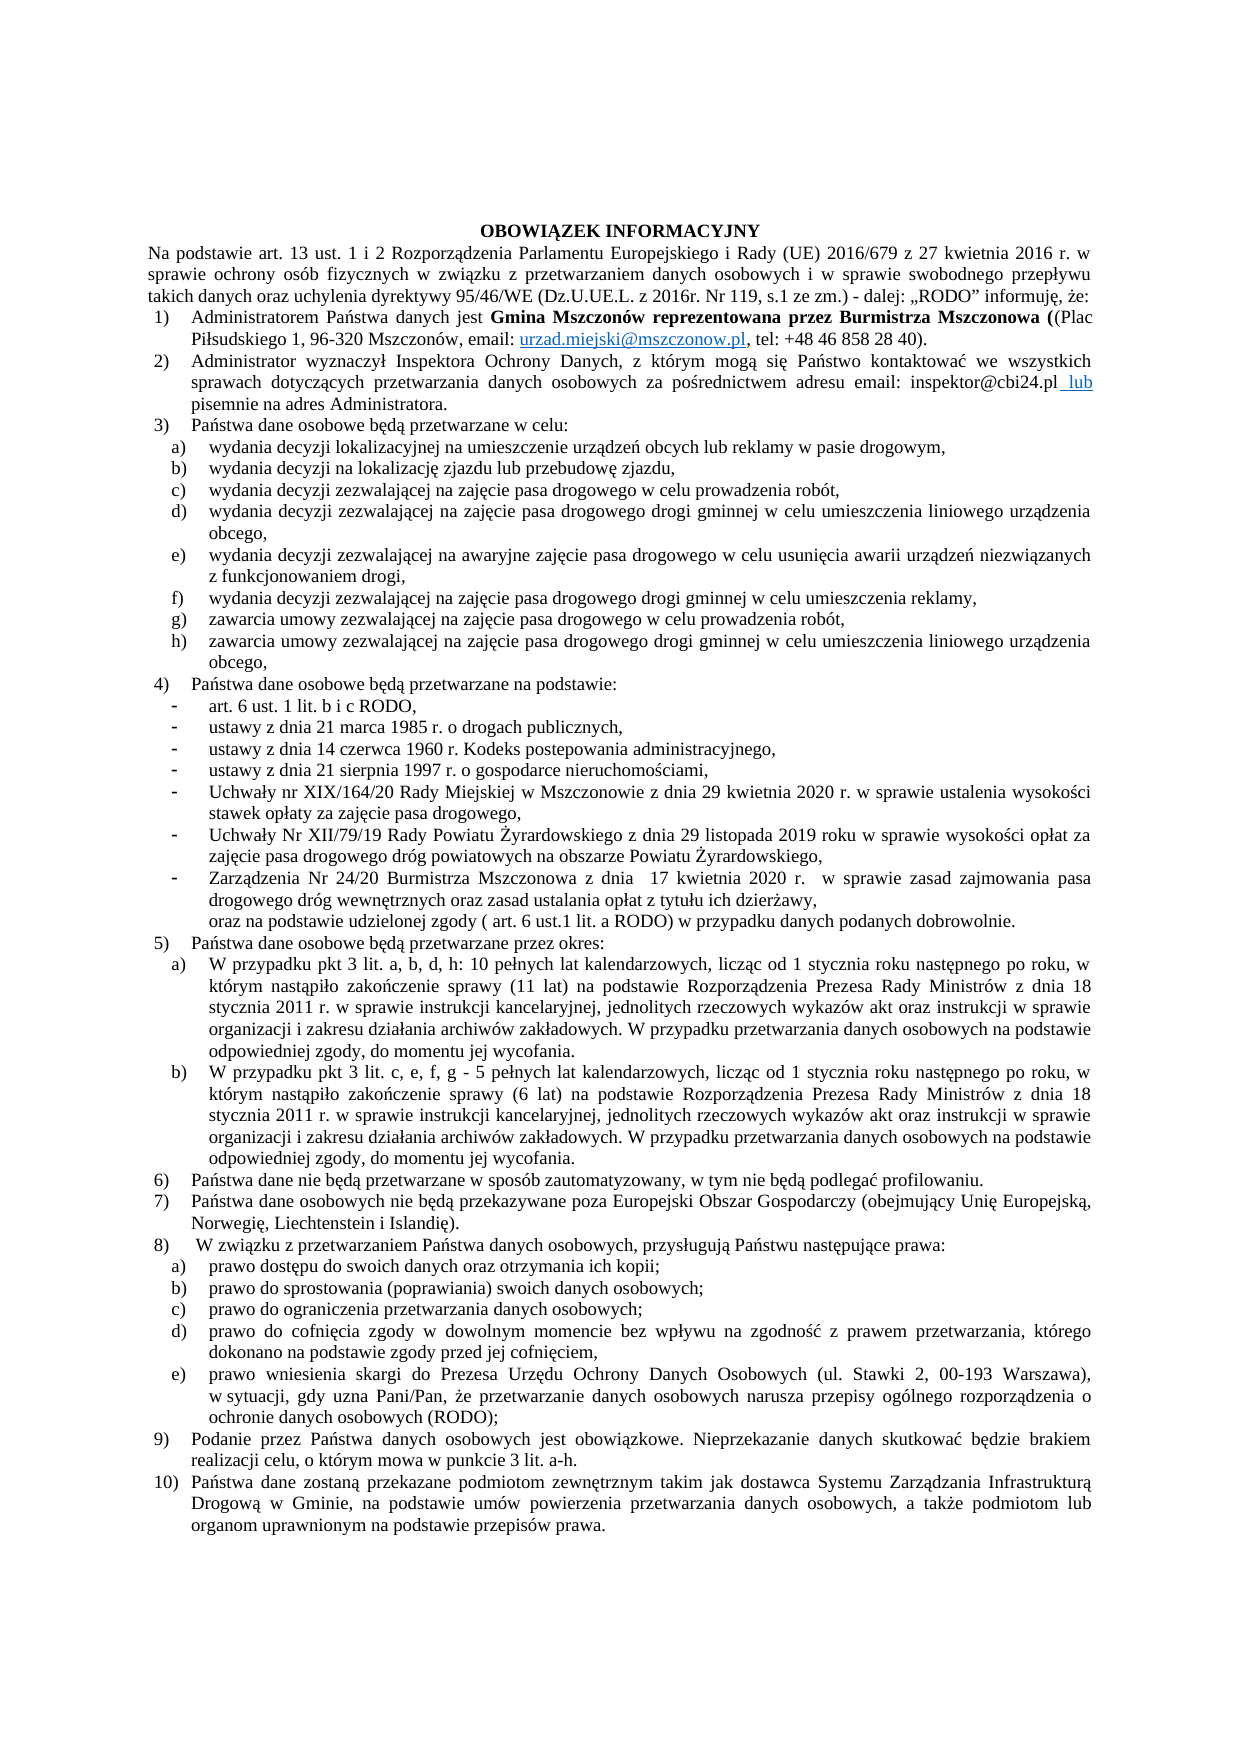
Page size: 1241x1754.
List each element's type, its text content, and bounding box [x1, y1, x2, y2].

list prawo wniesienia skargi do Prezesa Urzędu Ochrony Danych Osobowych (ul. Stawki 2, 00-193 Warszawa), w sytuacji, gdy uzna Pani/Pan, że przetwarzanie danych osobowych narusza przepisy ogólnego rozporządzenia o ochronie danych osobowych (RODO); [171, 1363, 1093, 1428]
list prawo do cofnięcia zgody w dowolnym momencie bez wpływu na zgodność z prawem przetwarzania, którego dokonano na podstawie zgody przed jej cofnięciem, [171, 1320, 1093, 1363]
list W związku z przetwarzaniem Państwa danych osobowych, przysługują Państwu następujące prawa: [153, 1233, 1093, 1255]
list Państwa dane osobowych nie będą przekazywane poza Europejski Obszar Gospodarczy (obejmujący Unię Europejską, Norwegię, Liechtenstein i Islandię). [153, 1190, 1093, 1233]
list ustawy z dnia 21 sierpnia 1997 r. o gospodarce nieruchomościami, [171, 759, 1093, 781]
list Zarządzenia Nr 24/20 Burmistrza Mszczonowa z dnia 17 kwietnia 2020 r. w sprawie zasad zajmowania pasa drogowego dróg wewnętrznych oraz zasad ustalania opłat z tytułu ich dzierżawy, [171, 867, 1093, 910]
list prawo dostępu do swoich danych oraz otrzymania ich kopii; [171, 1255, 1093, 1277]
list wydania decyzji zezwalającej na zajęcie pasa drogowego drogi gminnej w celu umieszczenia reklamy, [171, 587, 1093, 608]
list Uchwały nr XIX/164/20 Rady Miejskiej w Mszczonowie z dnia 29 kwietnia 2020 r. w sprawie ustalenia wysokości stawek opłaty za zajęcie pasa drogowego, [171, 781, 1093, 824]
list zawarcia umowy zezwalającej na zajęcie pasa drogowego drogi gminnej w celu umieszczenia liniowego urządzenia obcego, [171, 630, 1093, 673]
list Państwa dane zostaną przekazane podmiotom zewnętrznym takim jak dostawca Systemu Zarządzania Infrastrukturą Drogową w Gminie, na podstawie umów powierzenia przetwarzania danych osobowych, a także podmiotom lub organom uprawnionym na podstawie przepisów prawa. [153, 1471, 1093, 1535]
list W przypadku pkt 3 lit. c, e, f, g - 5 pełnych lat kalendarzowych, licząc od 1 stycznia roku następnego po roku, w którym nastąpiło zakończenie sprawy (6 lat) na podstawie Rozporządzenia Prezesa Rady Ministrów z dnia 18 stycznia 2011 r. w sprawie instrukcji kancelaryjnej, jednolitych rzeczowych wykazów akt oraz instrukcji w sprawie organizacji i zakresu działania archiwów zakładowych. W przypadku przetwarzania danych osobowych na podstawie odpowiedniej zgody, do momentu jej wycofania. [171, 1061, 1093, 1169]
text Na podstawie art. 13 ust. 1 i 2 Rozporządzenia Parlamentu Europejskiego i Rady (UE) 2016/679 z 27 kwietnia 2016 r. w sprawie ochrony osób fizycznych w związku z przetwarzaniem danych osobowych i w sprawie swobodnego przepływu takich danych oraz uchylenia dyrektywy 95/46/WE (Dz.U.UE.L. z 2016r. Nr 119, s.1 ze zm.) - dalej: „RODO” informuję, że: [148, 242, 1093, 306]
text OBOWIĄZEK INFORMACYJNY [148, 220, 1093, 242]
list Państwa dane osobowe będą przetwarzane przez okres: [153, 932, 1093, 953]
list Państwa dane osobowe będą przetwarzane w celu: [153, 414, 1093, 436]
list wydania decyzji lokalizacyjnej na umieszczenie urządzeń obcych lub reklamy w pasie drogowym, [171, 436, 1093, 457]
list wydania decyzji zezwalającej na zajęcie pasa drogowego w celu prowadzenia robót, [171, 479, 1093, 500]
list Państwa dane nie będą przetwarzane w sposób zautomatyzowany, w tym nie będą podlegać profilowaniu. [153, 1169, 1093, 1190]
list wydania decyzji zezwalającej na zajęcie pasa drogowego drogi gminnej w celu umieszczenia liniowego urządzenia obcego, [171, 500, 1093, 543]
list Podanie przez Państwa danych osobowych jest obowiązkowe. Nieprzekazanie danych skutkować będzie brakiem realizacji celu, o którym mowa w punkcie 3 lit. a-h. [153, 1428, 1093, 1471]
list prawo do ograniczenia przetwarzania danych osobowych; [171, 1298, 1093, 1320]
list wydania decyzji zezwalającej na awaryjne zajęcie pasa drogowego w celu usunięcia awarii urządzeń niezwiązanych z funkcjonowaniem drogi, [171, 543, 1093, 587]
list art. 6 ust. 1 lit. b i c RODO, [171, 694, 1093, 716]
list oraz na podstawie udzielonej zgody ( art. 6 ust.1 lit. a RODO) w przypadku danych podanych dobrowolnie. [208, 910, 1093, 932]
list ustawy z dnia 14 czerwca 1960 r. Kodeks postepowania administracyjnego, [171, 738, 1093, 759]
list prawo do sprostowania (poprawiania) swoich danych osobowych; [171, 1277, 1093, 1298]
list Uchwały Nr XII/79/19 Rady Powiatu Żyrardowskiego z dnia 29 listopada 2019 roku w sprawie wysokości opłat za zajęcie pasa drogowego dróg powiatowych na obszarze Powiatu Żyrardowskiego, [171, 824, 1093, 867]
list Państwa dane osobowe będą przetwarzane na podstawie: [153, 673, 1093, 694]
list ustawy z dnia 21 marca 1985 r. o drogach publicznych, [171, 716, 1093, 738]
list zawarcia umowy zezwalającej na zajęcie pasa drogowego w celu prowadzenia robót, [171, 608, 1093, 630]
list wydania decyzji na lokalizację zjazdu lub przebudowę zjazdu, [171, 457, 1093, 479]
list W przypadku pkt 3 lit. a, b, d, h: 10 pełnych lat kalendarzowych, licząc od 1 stycznia roku następnego po roku, w którym nastąpiło zakończenie sprawy (11 lat) na podstawie Rozporządzenia Prezesa Rady Ministrów z dnia 18 stycznia 2011 r. w sprawie instrukcji kancelaryjnej, jednolitych rzeczowych wykazów akt oraz instrukcji w sprawie organizacji i zakresu działania archiwów zakładowych. W przypadku przetwarzania danych osobowych na podstawie odpowiedniej zgody, do momentu jej wycofania. [171, 953, 1093, 1061]
list Administrator wyznaczył Inspektora Ochrony Danych, z którym mogą się Państwo kontaktować we wszystkich sprawach dotyczących przetwarzania danych osobowych za pośrednictwem adresu email: inspektor@cbi24.pl lub pisemnie na adres Administratora. [153, 349, 1093, 414]
list Administratorem Państwa danych jest Gmina Mszczonów reprezentowana przez Burmistrza Mszczonowa ((Plac Piłsudskiego 1, 96-320 Mszczonów, email: urzad.miejski@mszczonow.pl, tel: +48 46 858 28 40). [153, 306, 1093, 349]
